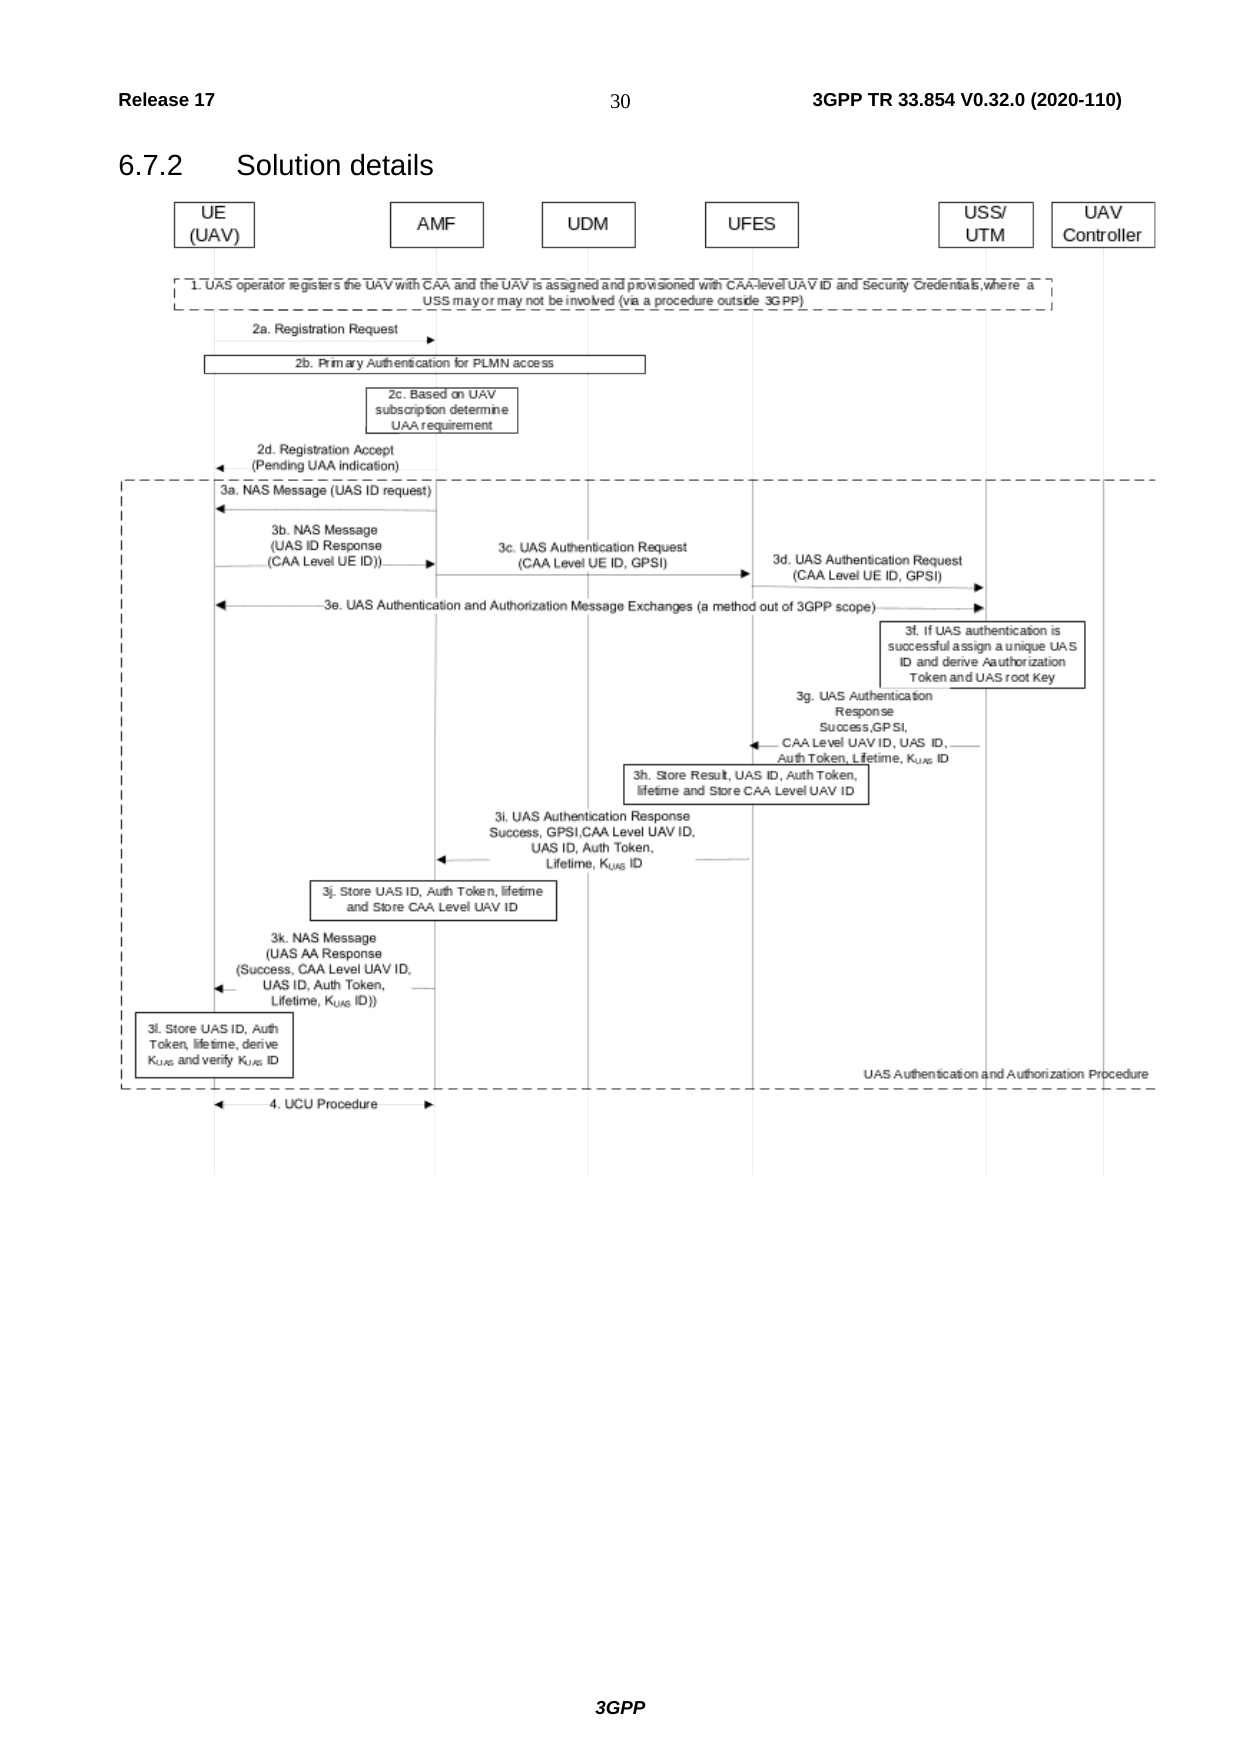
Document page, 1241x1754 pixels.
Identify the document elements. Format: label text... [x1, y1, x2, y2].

subtitle 6.7.2 Solution details [118, 147, 1122, 181]
